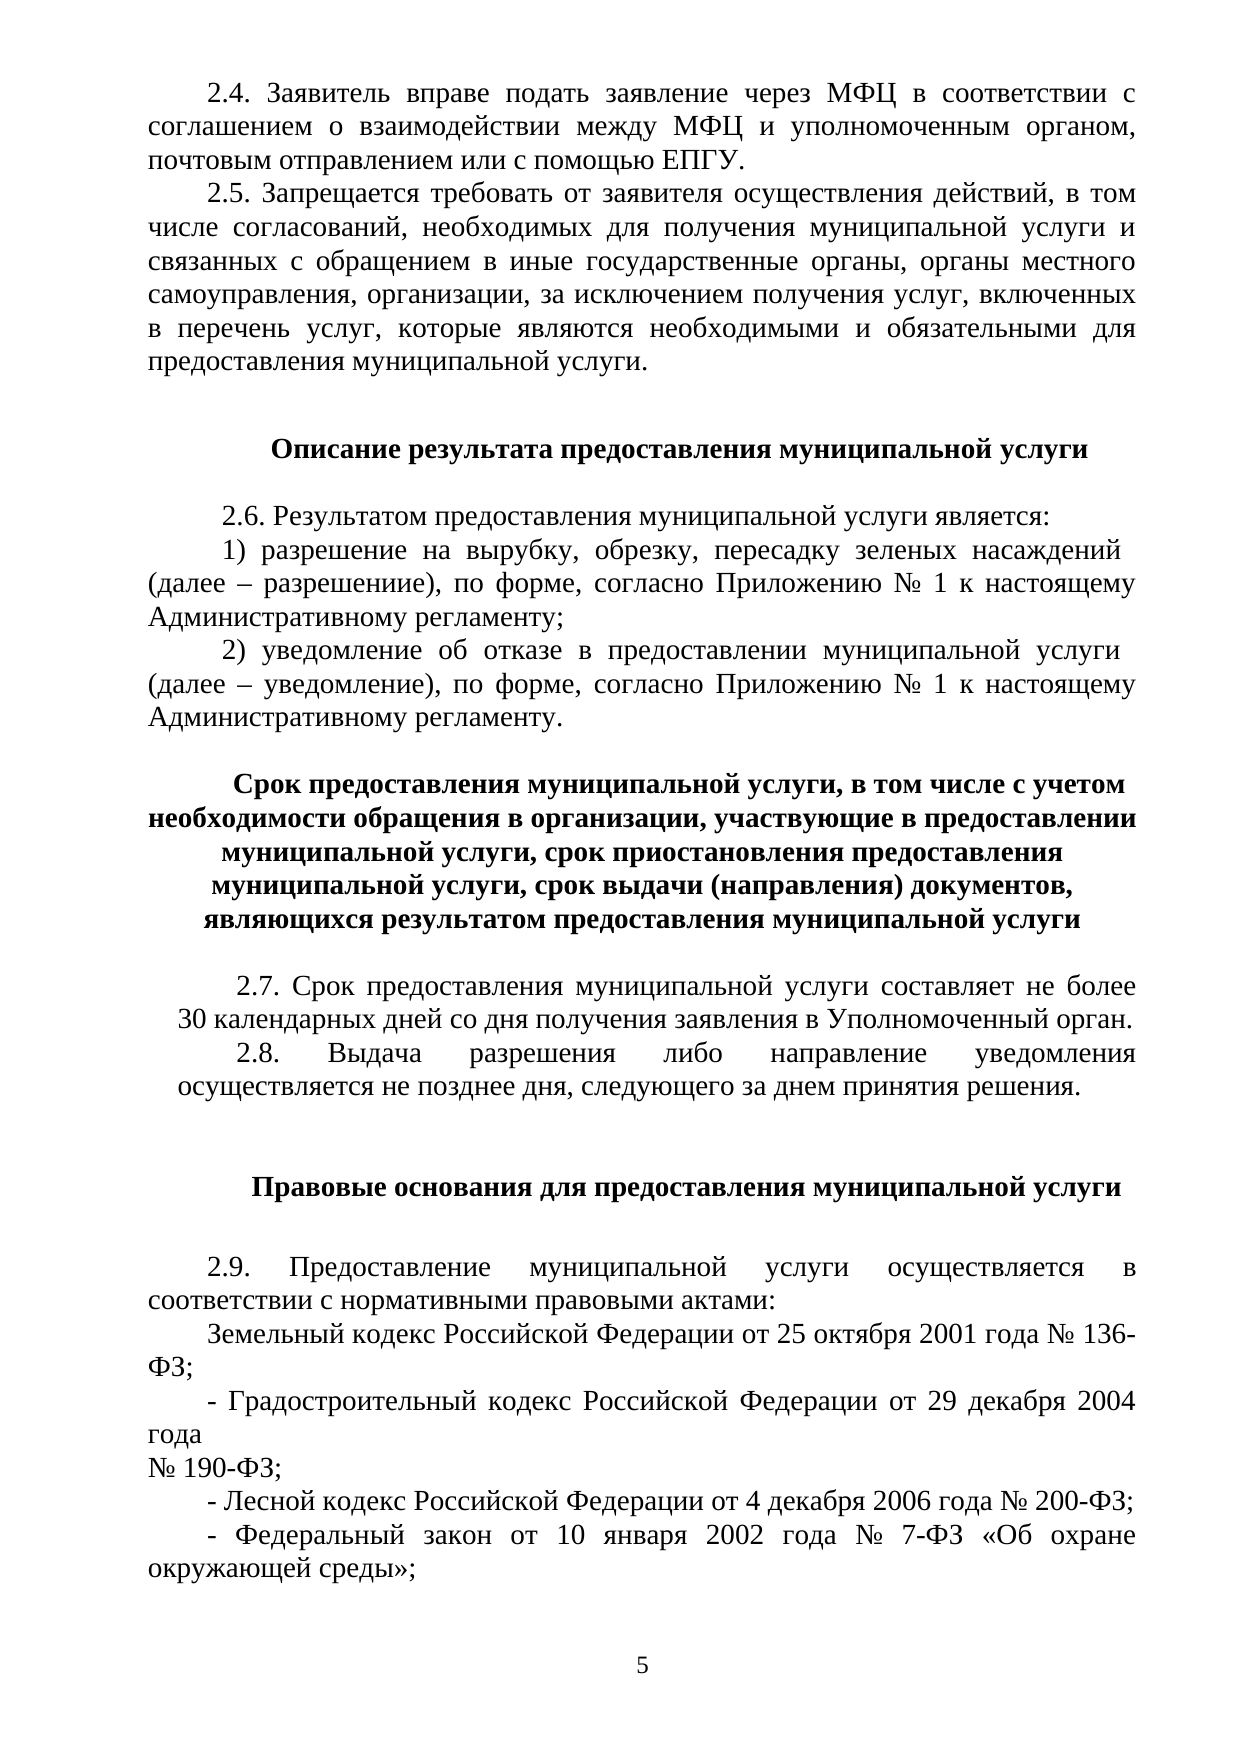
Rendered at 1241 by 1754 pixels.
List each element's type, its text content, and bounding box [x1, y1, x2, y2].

text Земельный кодекс Российской Федерации от 25 октября 2001 года № 136-ФЗ; [148, 1316, 1137, 1383]
text Правовые основания для предоставления муниципальной услуги [177, 1169, 1137, 1203]
text 2.9. Предоставление муниципальной услуги осуществляется в соответствии с нормативными правовыми актами: [148, 1249, 1137, 1316]
text 2.6. Результатом предоставления муниципальной услуги является: [148, 498, 1137, 532]
text 2) уведомление об отказе в предоставлении муниципальной услуги (далее – уведомление), по форме, согласно Приложению № 1 к настоящему Административному регламенту. [148, 632, 1137, 733]
text - Градостроительный кодекс Российской Федерации от 29 декабря 2004 года № 190-ФЗ; [148, 1383, 1137, 1483]
text 2.5. Запрещается требовать от заявителя осуществления действий, в том числе согласований, необходимых для получения муниципальной услуги и связанных с обращением в иные государственные органы, органы местного самоуправления, организации, за исключением получения услуг, включенных в перечень услуг, которые являются необходимыми и обязательными для предоставления муниципальной услуги. [148, 176, 1137, 377]
text 2.4. Заявитель вправе подать заявление через МФЦ в соответствии с соглашением о взаимодействии между МФЦ и уполномоченным органом, почтовым отправлением или с помощью ЕПГУ. [148, 75, 1137, 176]
text - Лесной кодекс Российской Федерации от 4 декабря 2006 года № 200-ФЗ; [148, 1483, 1137, 1517]
text Срок предоставления муниципальной услуги, в том числе с учетом необходимости обращения в организации, участвующие в предоставлении муниципальной услуги, срок приостановления предоставления муниципальной услуги, срок выдачи (направления) документов, являющихся результатом предоставления муниципальной услуги [148, 767, 1137, 934]
text 2.7. Срок предоставления муниципальной услуги составляет не более 30 календарных дней со дня получения заявления в Уполномоченный орган. [177, 968, 1137, 1035]
text - Федеральный закон от 10 января 2002 года № 7-ФЗ «Об охране окружающей среды»; [148, 1517, 1137, 1584]
text 2.8. Выдача разрешения либо направление уведомления осуществляется не позднее дня, следующего за днем принятия решения. [177, 1035, 1137, 1102]
text 1) разрешение на вырубку, обрезку, пересадку зеленых насаждений (далее – разрешениие), по форме, согласно Приложению № 1 к настоящему Административному регламенту; [148, 532, 1137, 632]
text Описание результата предоставления муниципальной услуги [148, 431, 1137, 465]
